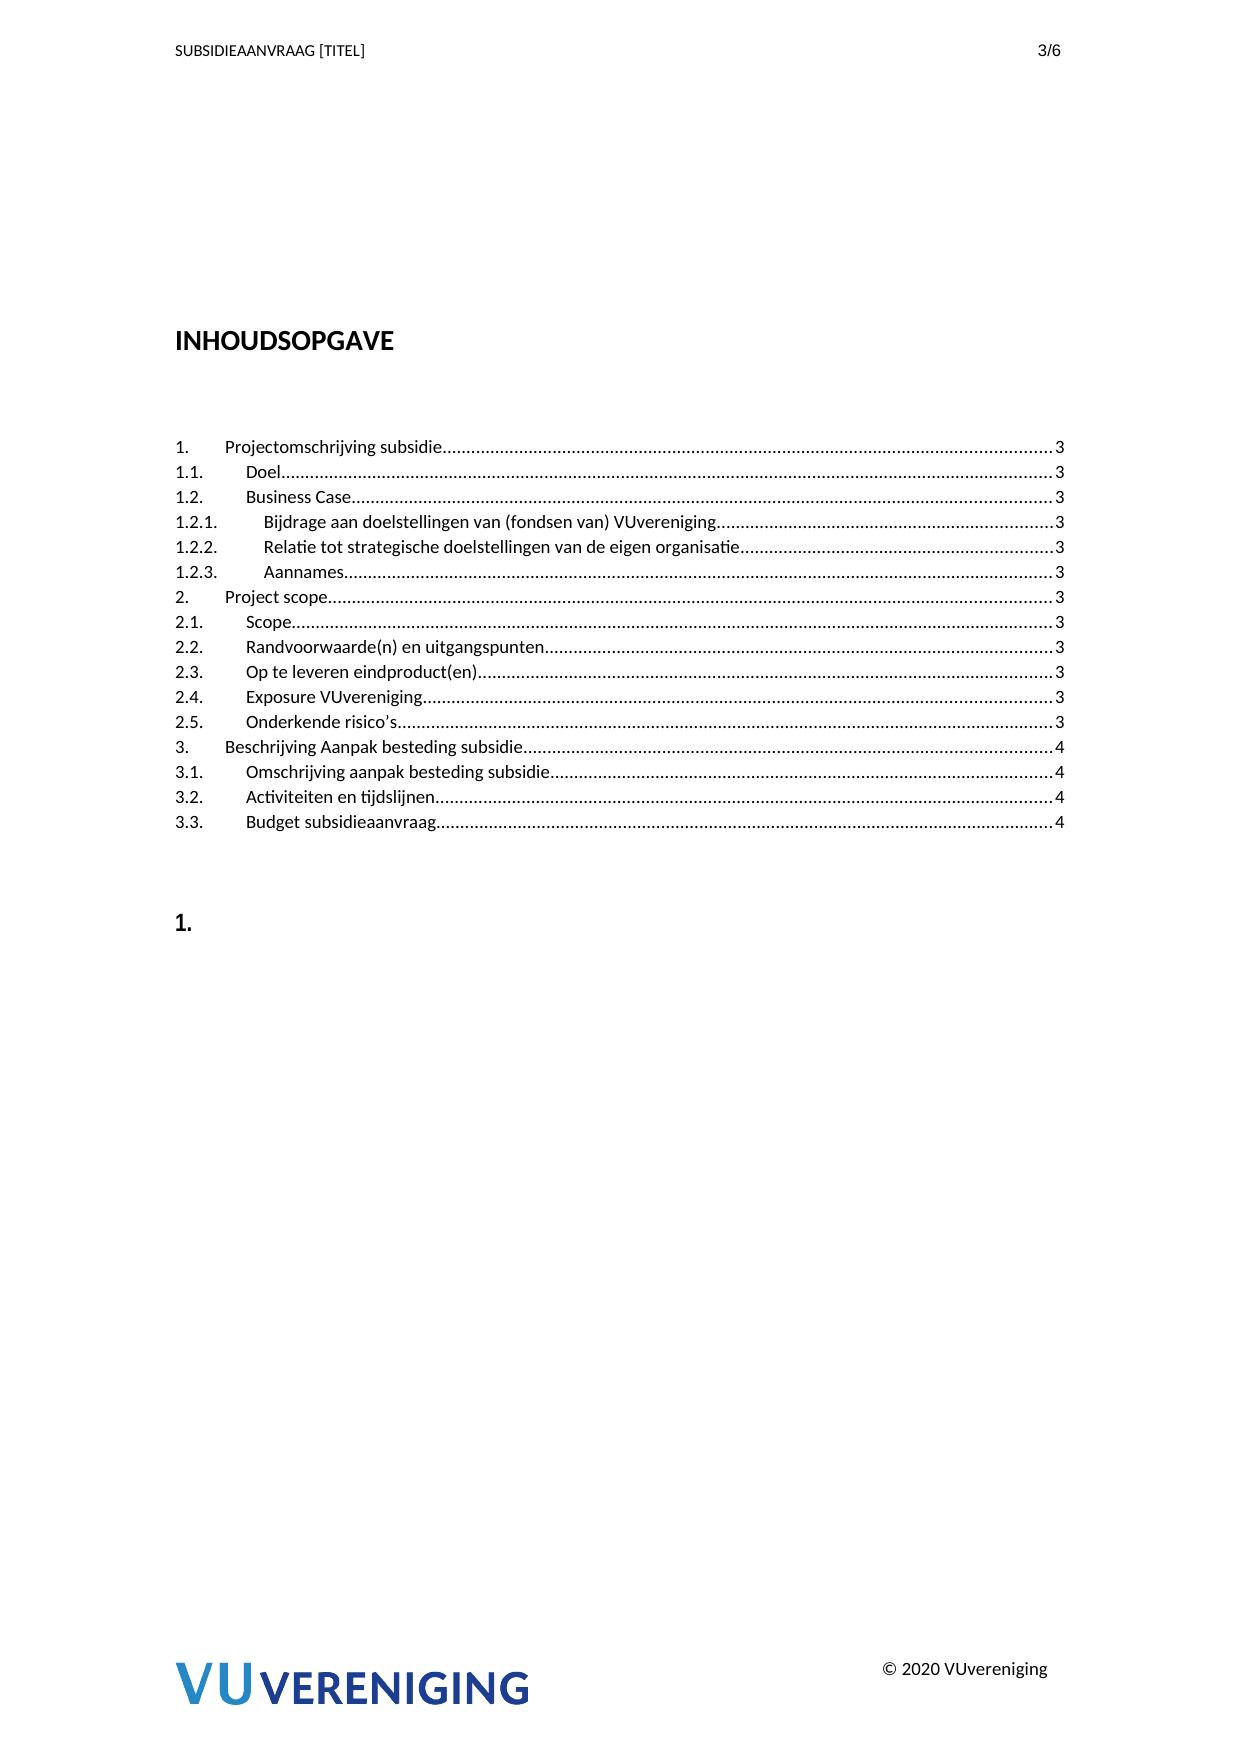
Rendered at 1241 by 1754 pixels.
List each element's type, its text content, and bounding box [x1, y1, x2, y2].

text 3.1. Omschrijving aanpak besteding subsidie 4 [175, 758, 1065, 783]
text 2.5. Onderkende risico’s 3 [175, 708, 1065, 733]
text 1.1. Doel 3 [175, 458, 1065, 483]
text 2. Project scope 3 [175, 583, 1065, 608]
picture [168, 1654, 535, 1714]
text 1.2.1. Bijdrage aan doelstellingen van (fondsen van) VUvereniging 3 [175, 508, 1065, 533]
text 2.3. Op te leveren eindproduct(en) 3 [175, 658, 1065, 683]
text 1.2.3. Aannames 3 [175, 558, 1065, 583]
text 2.4. Exposure VUvereniging 3 [175, 683, 1065, 708]
text 3.2. Activiteiten en tijdslijnen 4 [175, 783, 1065, 808]
text 3. Beschrijving Aanpak besteding subsidie 4 [175, 733, 1065, 758]
text INHOUDSOPGAVE [175, 322, 1065, 358]
text 1.2.2. Relatie tot strategische doelstellingen van de eigen organisatie 3 [175, 533, 1065, 558]
text 3.3. Budget subsidieaanvraag 4 [175, 808, 1065, 833]
text 2.2. Randvoorwaarde(n) en uitgangspunten 3 [175, 633, 1065, 658]
text 1.2. Business Case 3 [175, 483, 1065, 508]
text 1. Projectomschrijving subsidie 3 [175, 433, 1065, 458]
text 2.1. Scope 3 [175, 608, 1065, 633]
